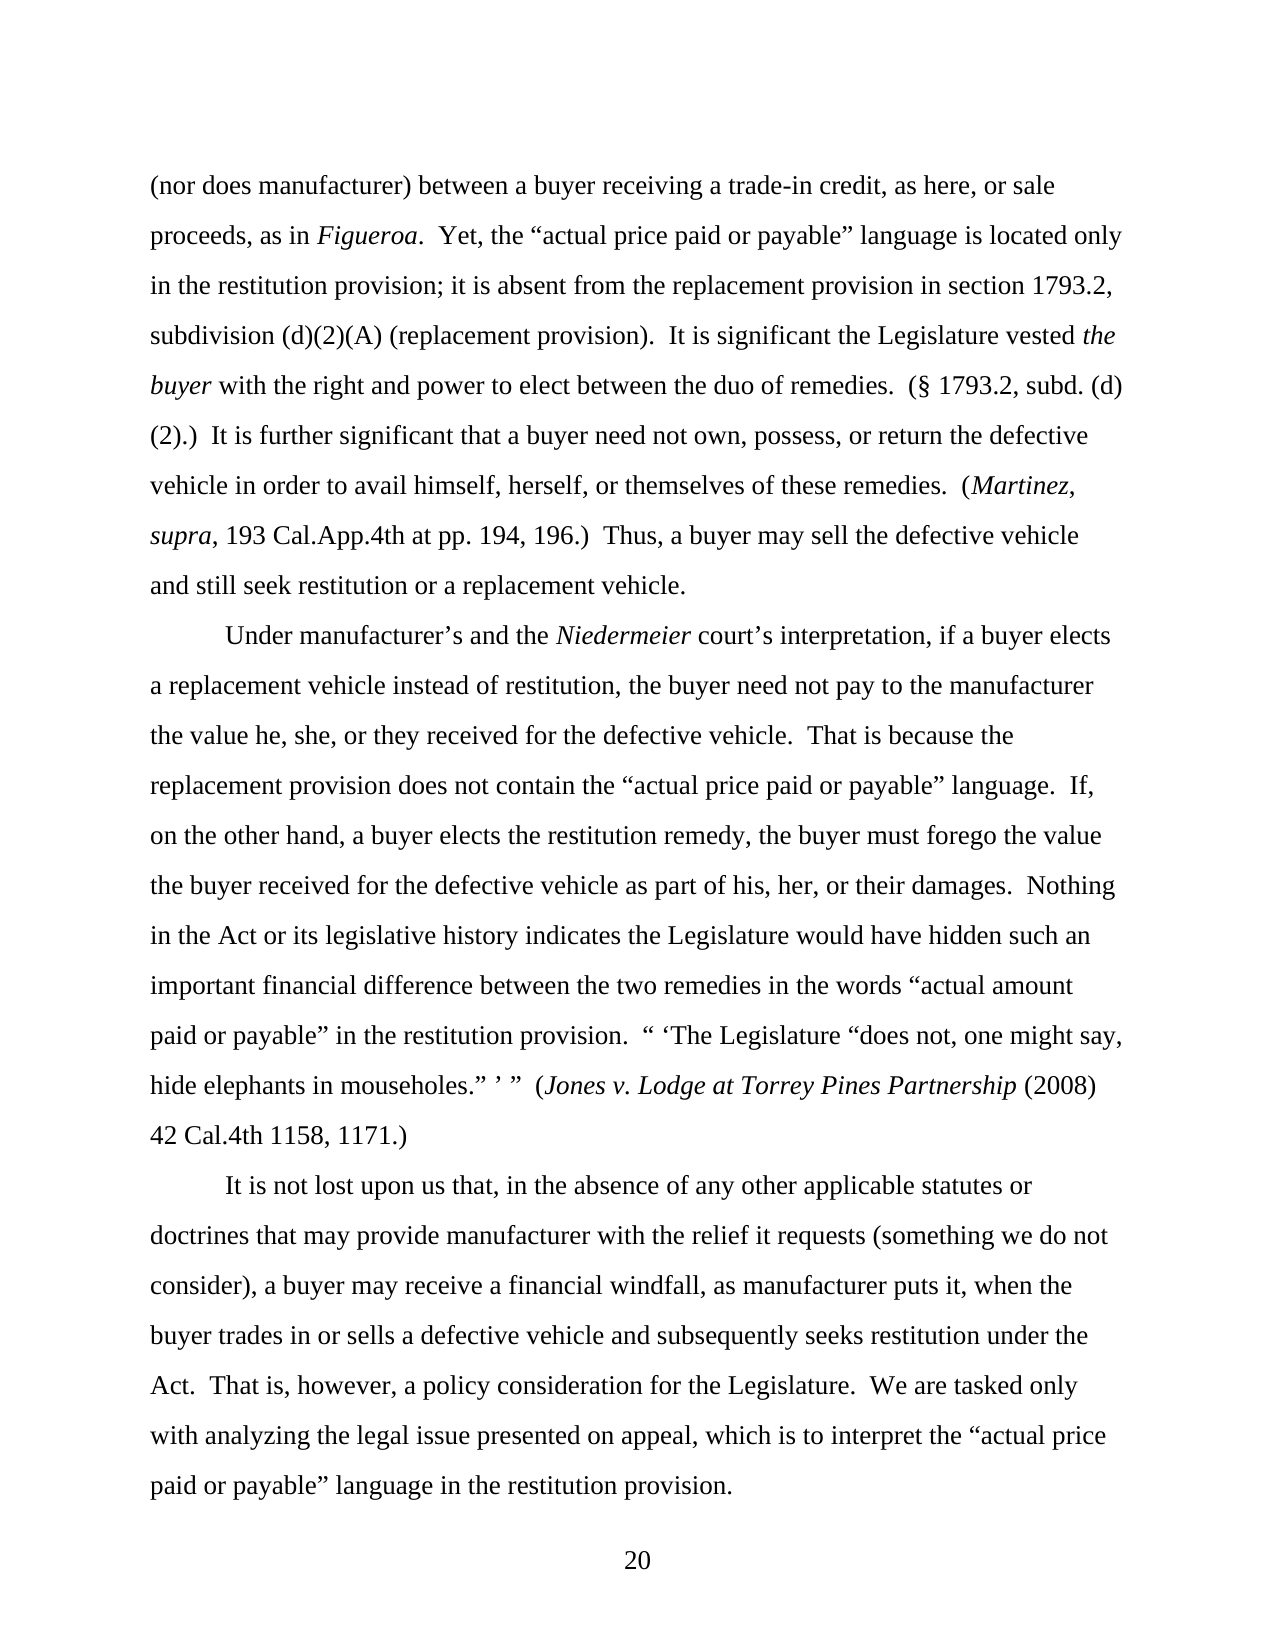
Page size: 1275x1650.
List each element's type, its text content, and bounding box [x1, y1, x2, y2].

text Under manufacturer’s and the Niedermeier court’s interpretation, if a buyer elects a replacement vehicle instead of restitution, the buyer need not pay to the manufacturer the value he, she, or they received for the defective vehicle. That is because the replacement provision does not contain the “actual price paid or payable” language. If, on the other hand, a buyer elects the restitution remedy, the buyer must forego the value the buyer received for the defective vehicle as part of his, her, or their damages. Nothing in the Act or its legislative history indicates the Legislature would have hidden such an important financial difference between the two remedies in the words “actual amount paid or payable” in the restitution provision. “ ‘The Legislature “does not, one might say, hide elephants in mouseholes.” ’ ” (Jones v. Lodge at Torrey Pines Partnership (2008) 42 Cal.4th 1158, 1171.) [150, 600, 1125, 1150]
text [150, 150, 1125, 600]
text It is not lost upon us that, in the absence of any other applicable statutes or doctrines that may provide manufacturer with the relief it requests (something we do not consider), a buyer may receive a financial windfall, as manufacturer puts it, when the buyer trades in or sells a defective vehicle and subsequently seeks restitution under the Act. That is, however, a policy consideration for the Legislature. We are tasked only with analyzing the legal issue presented on appeal, which is to interpret the “actual price paid or payable” language in the restitution provision. [150, 1150, 1125, 1500]
